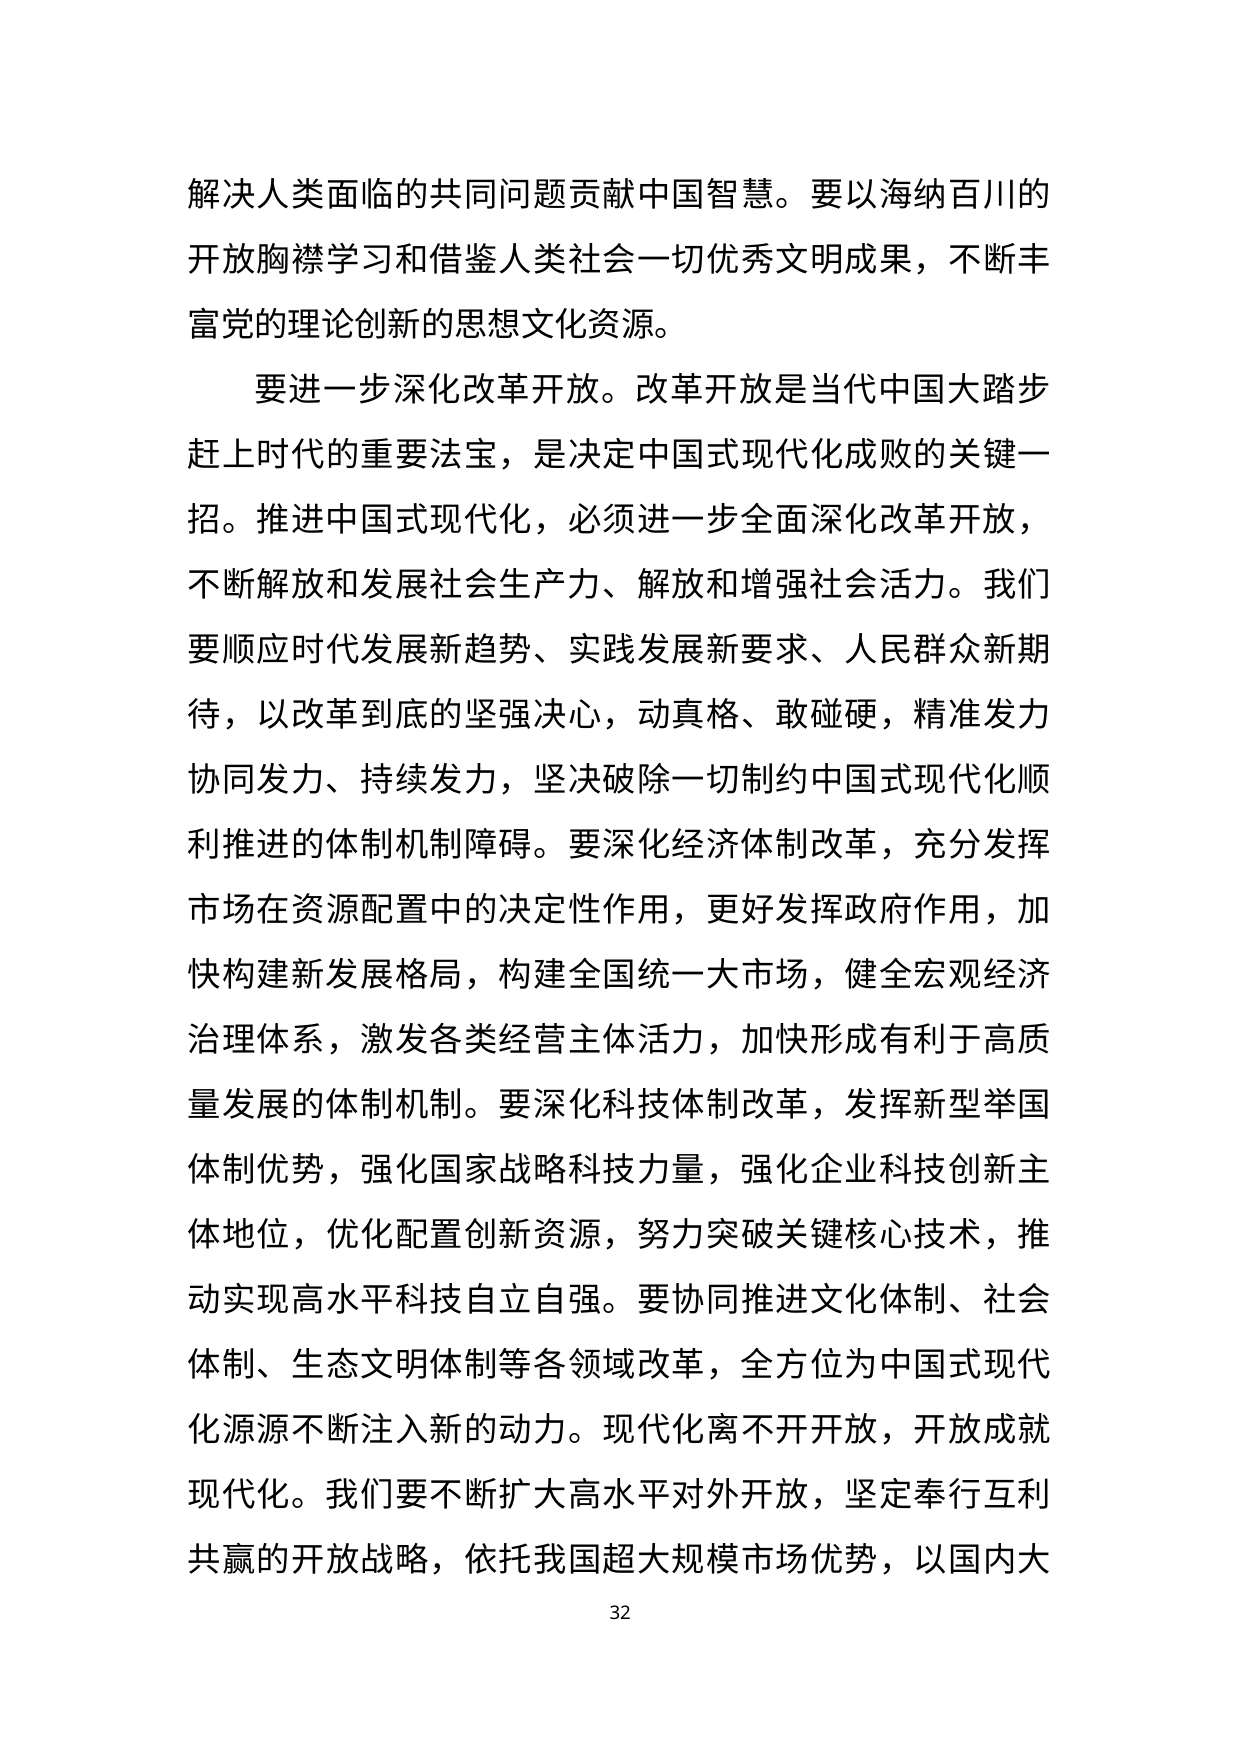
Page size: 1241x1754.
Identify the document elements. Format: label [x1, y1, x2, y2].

text [187, 160, 1053, 355]
text [187, 355, 1053, 1590]
